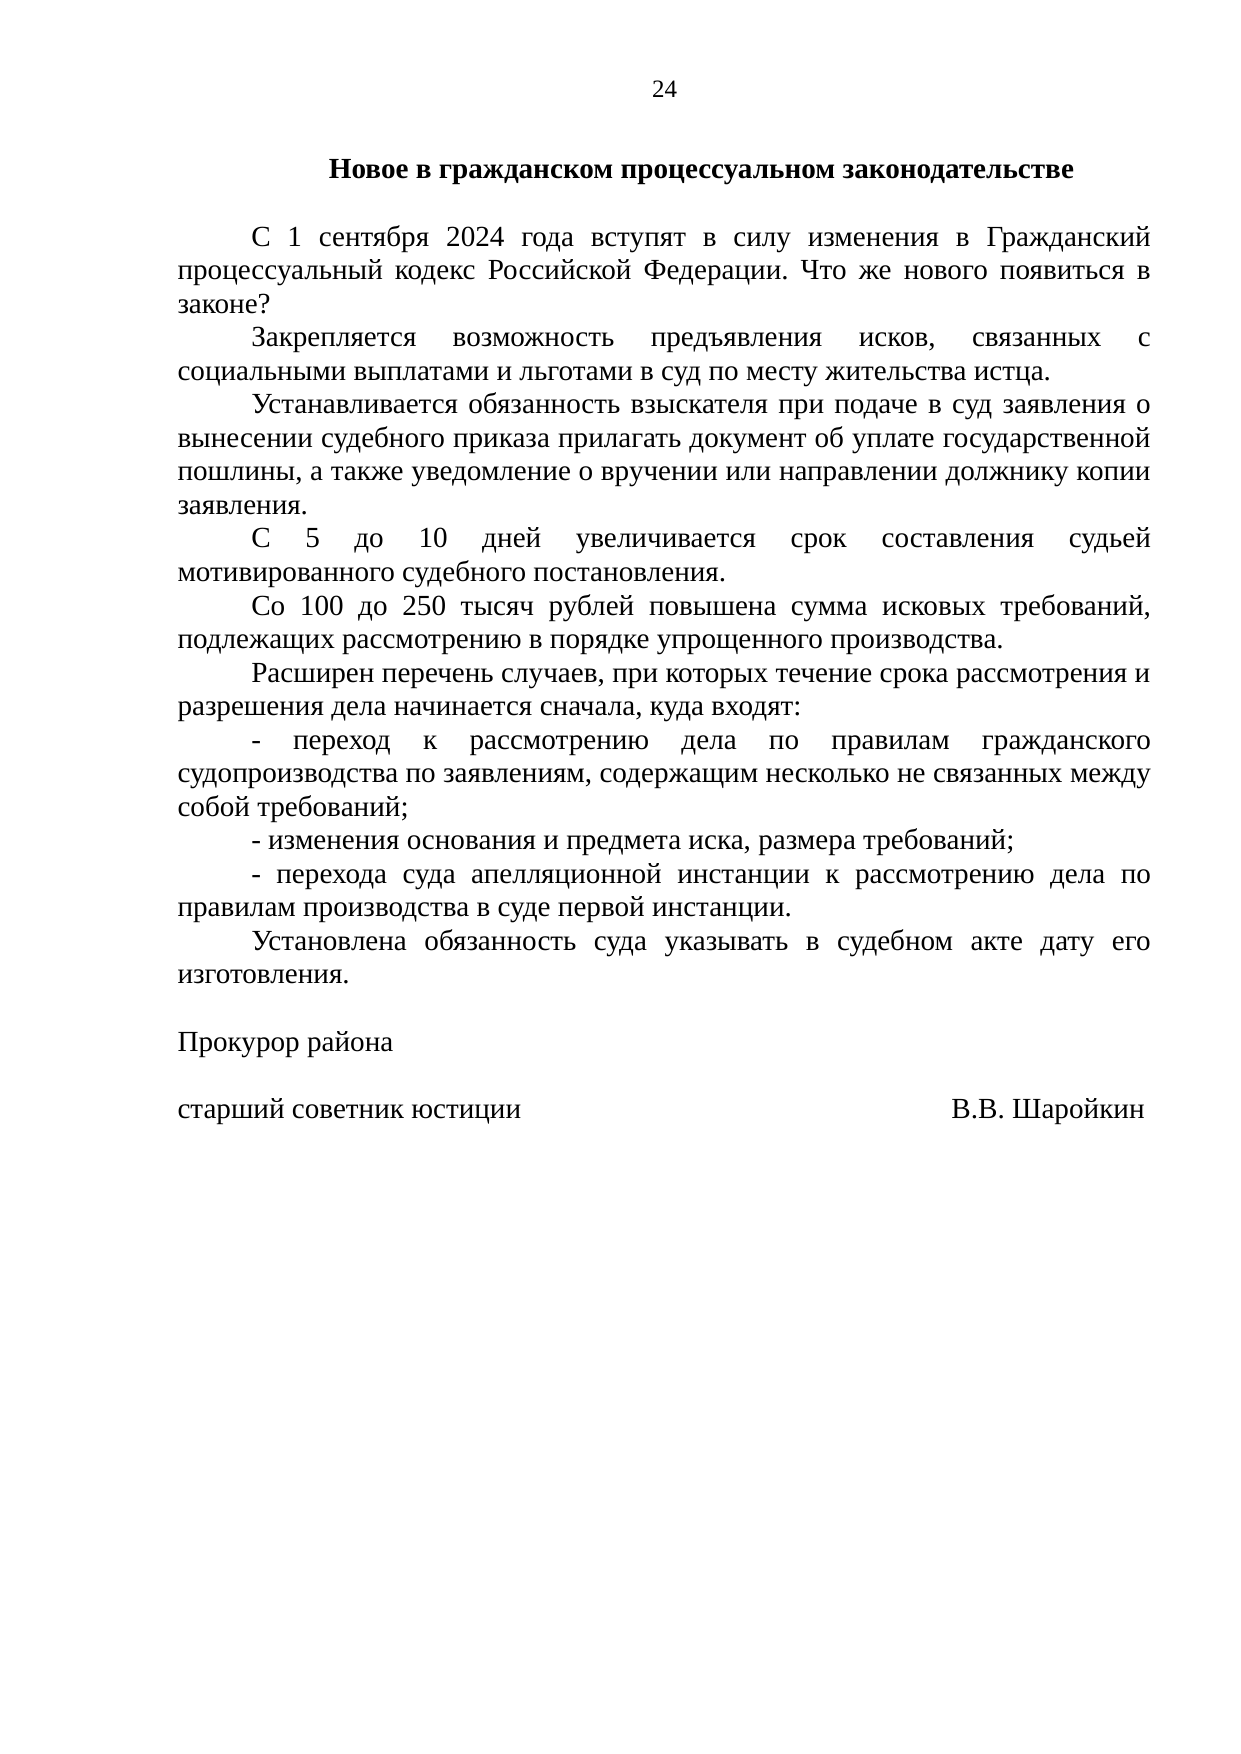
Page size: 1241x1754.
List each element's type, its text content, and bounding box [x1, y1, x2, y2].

text - изменения основания и предмета иска, размера требований; [177, 822, 1152, 856]
text Со 100 до 250 тысяч рублей повышена сумма исковых требований, подлежащих рассмотрению в порядке упрощенного производства. [177, 588, 1152, 655]
text - перехода суда апелляционной инстанции к рассмотрению дела по правилам производства в суде первой инстанции. [177, 856, 1152, 923]
text - переход к рассмотрению дела по правилам гражданского судопроизводства по заявлениям, содержащим несколько не связанных между собой требований; [177, 722, 1152, 822]
text Расширен перечень случаев, при которых течение срока рассмотрения и разрешения дела начинается сначала, куда входят: [177, 655, 1152, 722]
text Установлена обязанность суда указывать в судебном акте дату его изготовления. [177, 923, 1152, 990]
text Прокурор района [177, 1024, 1152, 1057]
text Новое в гражданском процессуальном законодательстве [177, 152, 1152, 185]
text старший советник юстиции В.В. Шаройкин [177, 1091, 1152, 1124]
text С 5 до 10 дней увеличивается срок составления судьей мотивированного судебного постановления. [177, 521, 1152, 588]
text Устанавливается обязанность взыскателя при подаче в суд заявления о вынесении судебного приказа прилагать документ об уплате государственной пошлины, а также уведомление о вручении или направлении должнику копии заявления. [177, 386, 1152, 521]
text С 1 сентября 2024 года вступят в силу изменения в Гражданский процессуальный кодекс Российской Федерации. Что же нового появиться в законе? [177, 219, 1152, 319]
text Закрепляется возможность предъявления исков, связанных с социальными выплатами и льготами в суд по месту жительства истца. [177, 319, 1152, 386]
